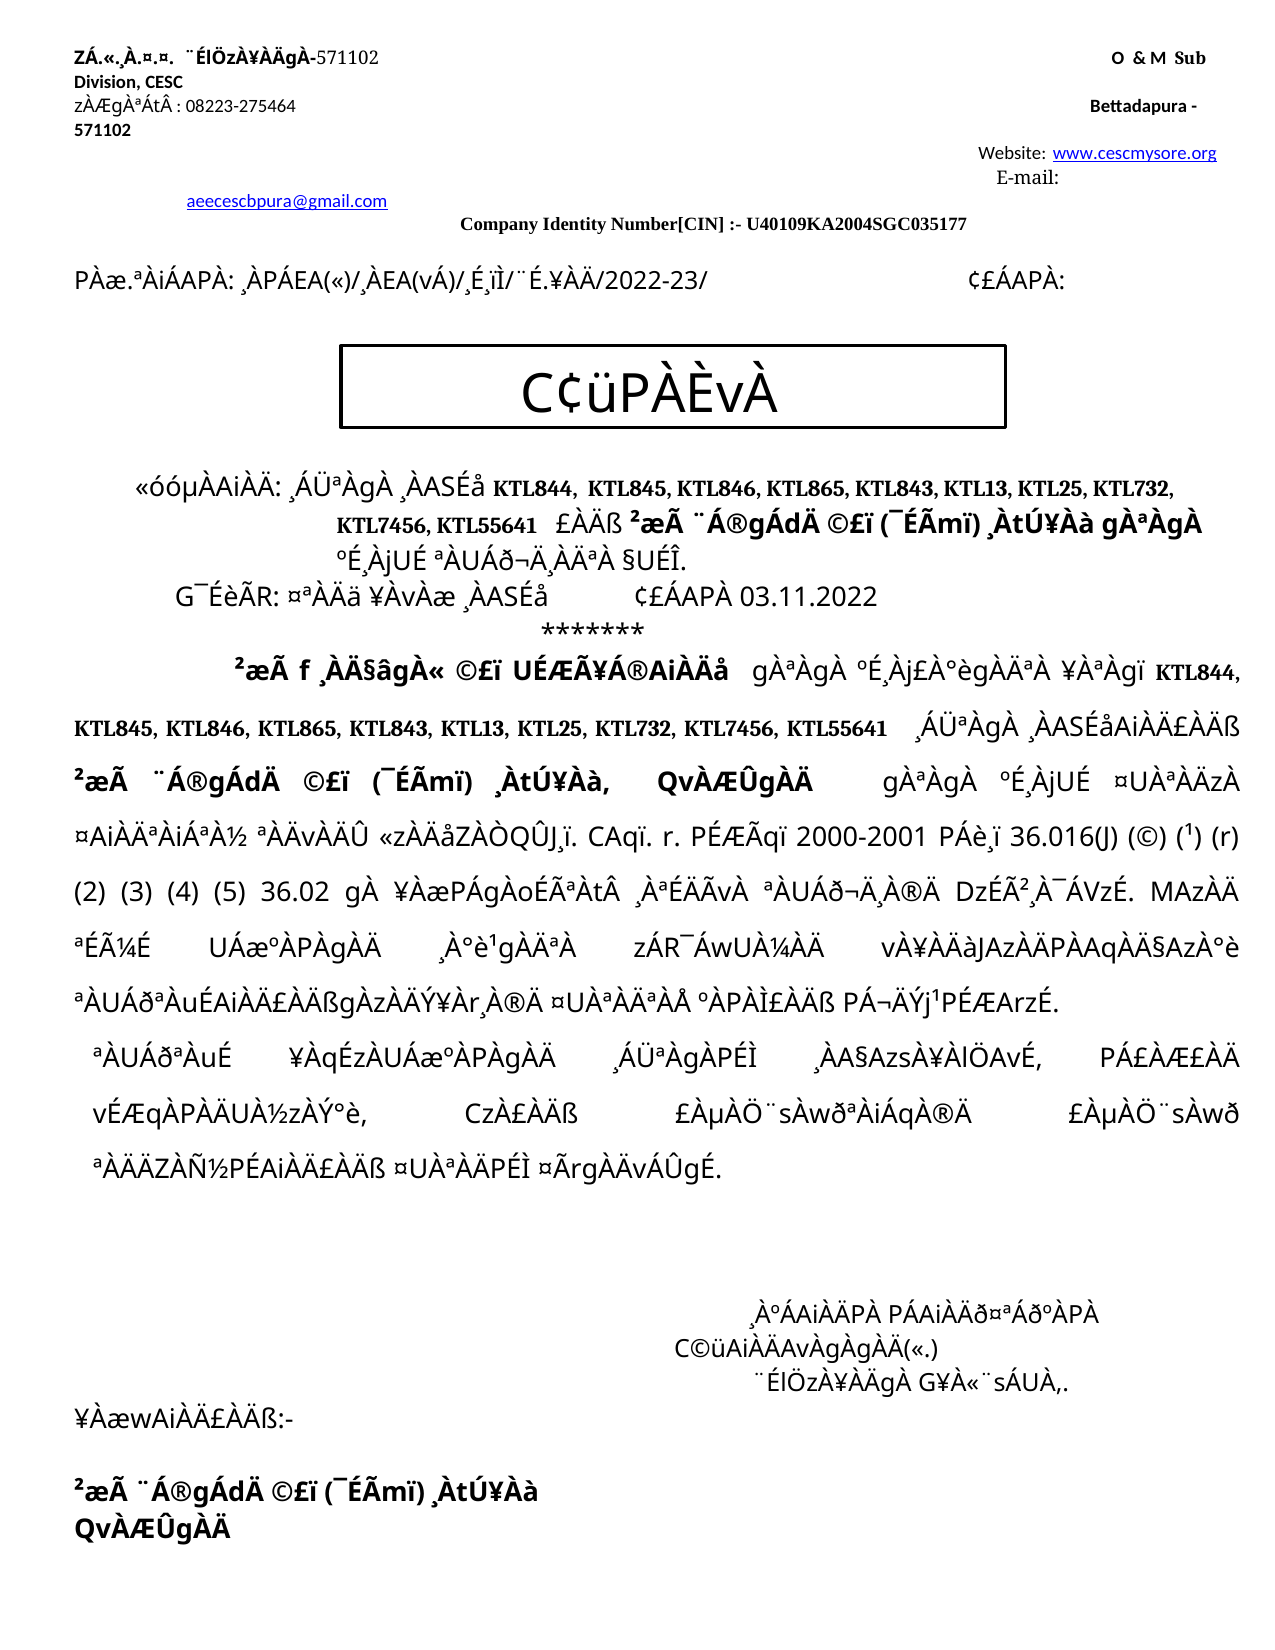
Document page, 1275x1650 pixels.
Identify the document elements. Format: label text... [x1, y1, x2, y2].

text ******* [374, 615, 1240, 652]
text ¸ÀºÁAiÀÄPÀ PÁAiÀÄð¤ªÁðºÀPÀ C©üAiÀÄAvÀgÀgÀÄ(«.) [674, 1297, 1240, 1365]
text ¥ÀæwAiÀÄ£ÀÄß:- [74, 1399, 1240, 1436]
text PÀæ.ªÀiÁAPÀ: ¸ÀPÁEA(«)/¸ÀEA(vÁ)/¸É¸ïÌ/¨É.¥ÀÄ/2022-23/ ¢£ÁAPÀ: [74, 263, 1240, 297]
text ¨ÉlÖzÀ¥ÀÄgÀ G¥À«¨sÁUÀ,. [599, 1365, 1240, 1399]
text Company Identity Number[CIN] :- U40109KA2004SGC035177 [186, 213, 1240, 234]
text zÀÆgÀªÁtÂ : 08223-275464 Bettadapura -571102 [74, 93, 1240, 141]
text ZÁ.«.¸À.¤.¤. ¨ÉlÖzÀ¥ÀÄgÀ-571102 O & M Sub Division, CESC [74, 44, 1240, 93]
text ²æÃ f ¸ÀÄ§âgÀ« ©£ï UÉÆÃ¥Á®AiÀÄå gÀªÀgÀ ºÉ¸Àj£À°ègÀÄªÀ ¥ÀªÀgï KTL844, KTL845, KTL846, KTL865, KTL843, KTL13, KTL25, KTL732, KTL7456, KTL55641 ¸ÁÜªÀgÀ ¸ÀASÉåAiÀÄ£ÀÄß ²æÃ ¨Á®gÁdÄ ©£ï (¯ÉÃmï) ¸ÀtÚ¥Àà, QvÀÆÛgÀÄ gÀªÀgÀ ºÉ¸ÀjUÉ ¤UÀªÀÄzÀ ¤AiÀÄªÀiÁªÀ½ ªÀÄvÀÄÛ «zÀÄåZÀÒQÛJ¸ï. CAqï. r. PÉÆÃqï 2000-2001 PÁè¸ï 36.016(J) (©) (¹) (r) (2) (3) (4) (5) 36.02 gÀ ¥ÀæPÁgÀoÉÃªÀtÂ ¸ÀªÉÄÃvÀ ªÀUÁð¬Ä¸À®Ä DzÉÃ²¸À¯ÁVzÉ. MAzÀÄ ªÉÃ¼É UÁæºÀPÀgÀÄ ¸À°è¹gÀÄªÀ zÁR¯ÁwUÀ¼ÀÄ vÀ¥ÀÄàJAzÀÄPÀAqÀÄ§AzÀ°è ªÀUÁðªÀuÉAiÀÄ£ÀÄßgÀzÀÄÝ¥Àr¸À®Ä ¤UÀªÀÄªÀÅ ºÀPÀÌ£ÀÄß PÁ¬ÄÝj¹PÉÆArzÉ. [74, 652, 1240, 1020]
text QvÀÆÛgÀÄ [74, 1510, 1240, 1547]
text E-mail: aeecescbpura@gmail.com [186, 164, 1240, 213]
text G¯ÉèÃR: ¤ªÀÄä ¥ÀvÀæ ¸ÀASÉå ¢£ÁAPÀ 03.11.2022 [168, 578, 1240, 615]
text ªÀUÁðªÀuÉ ¥ÀqÉzÀUÁæºÀPÀgÀÄ ¸ÁÜªÀgÀPÉÌ ¸ÀA§AzsÀ¥ÀlÖAvÉ, PÁ£ÀÆ£ÀÄ vÉÆqÀPÀÄUÀ½zÀÝ°è, CzÀ£ÀÄß £ÀµÀÖ¨sÀwðªÀiÁqÀ®Ä £ÀµÀÖ¨sÀwð ªÀÄÄZÀÑ½PÉAiÀÄ£ÀÄß ¤UÀªÀÄPÉÌ ¤ÃrgÀÄvÁÛgÉ. [93, 1039, 1240, 1186]
text «óóµÀAiÀÄ: ¸ÁÜªÀgÀ ¸ÀASÉå KTL844, KTL845, KTL846, KTL865, KTL843, KTL13, KTL25, KTL732, KTL7456, KTL55641 £ÀÄß ²æÃ ¨Á®gÁdÄ ©£ï (¯ÉÃmï) ¸ÀtÚ¥Àà gÀªÀgÀ ºÉ¸ÀjUÉ ªÀUÁð¬Ä¸ÀÄªÀ §UÉÎ. [93, 467, 1240, 578]
text Website: www.cescmysore.org [74, 141, 1240, 164]
text ²æÃ ¨Á®gÁdÄ ©£ï (¯ÉÃmï) ¸ÀtÚ¥Àà [74, 1473, 1240, 1510]
